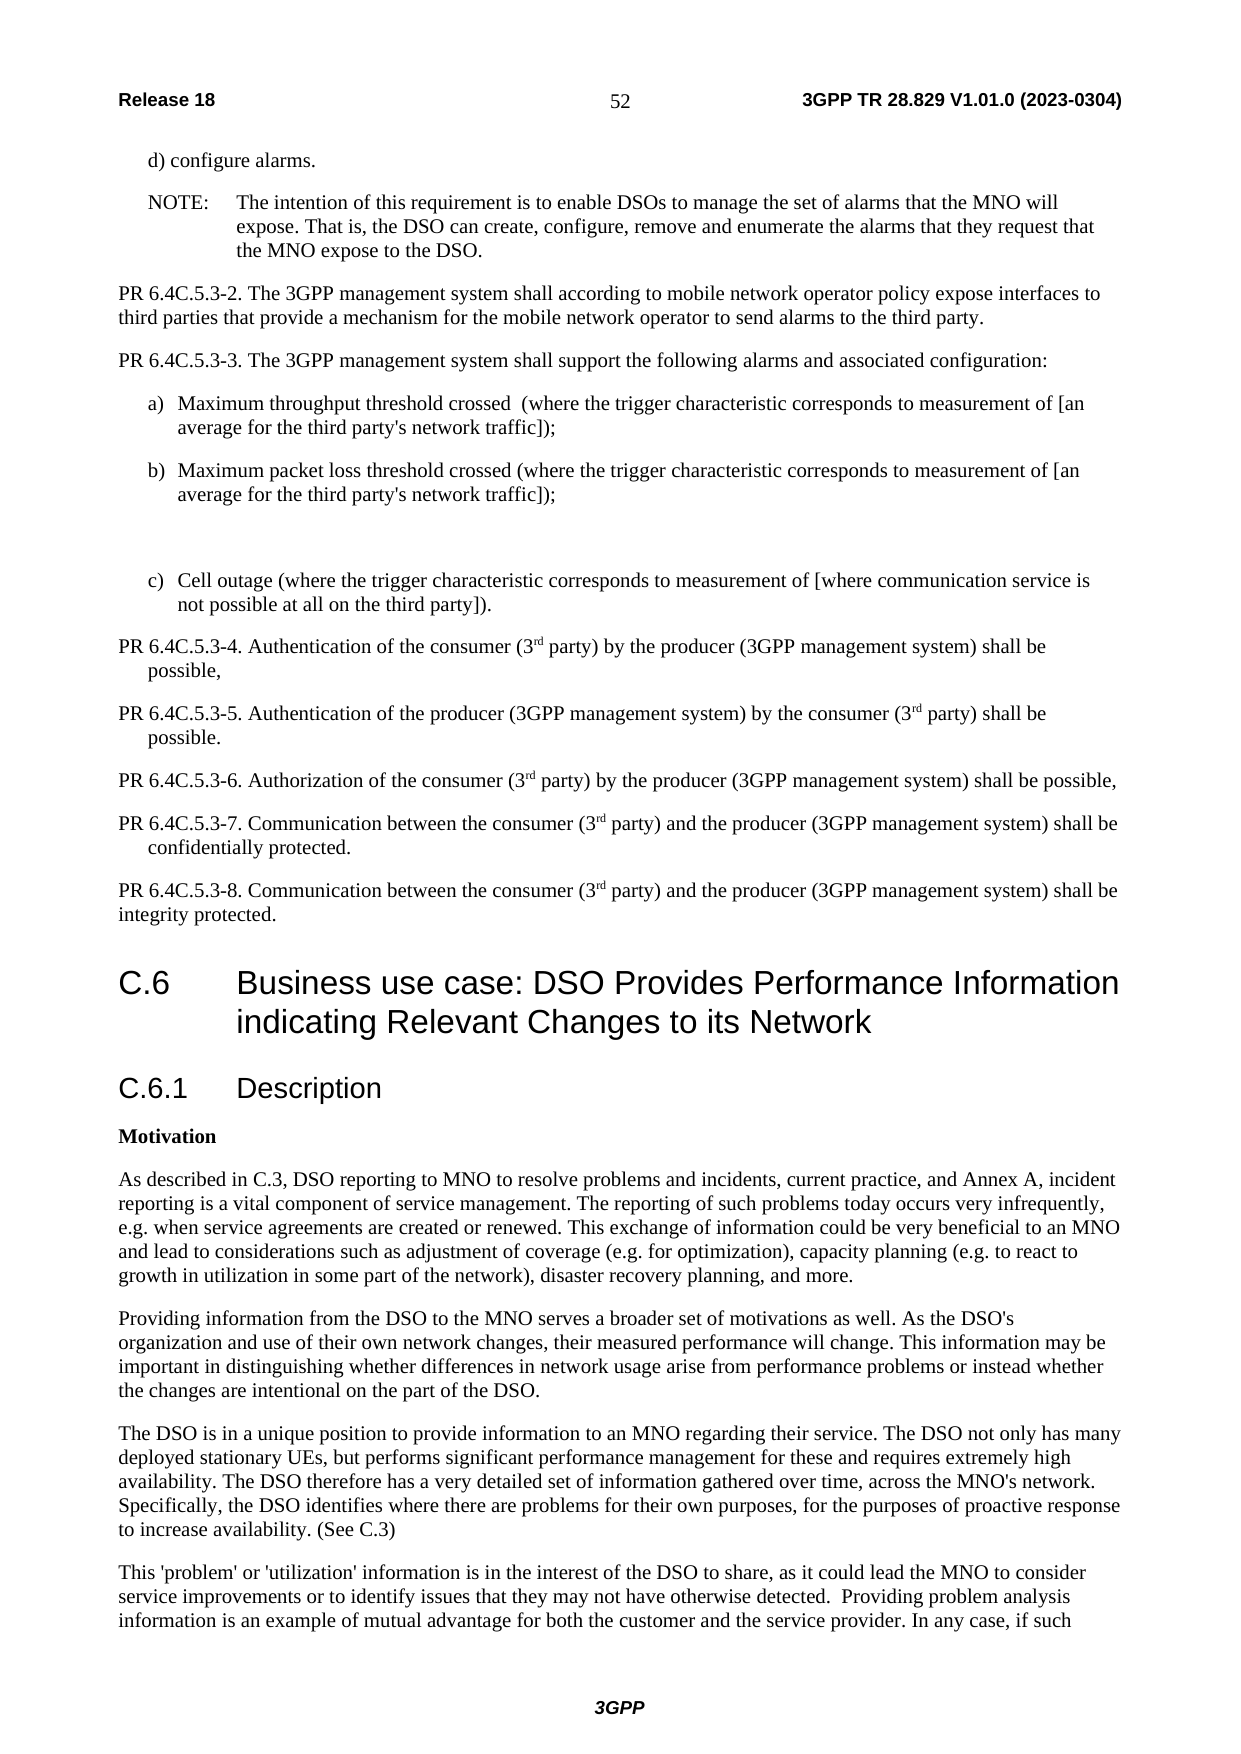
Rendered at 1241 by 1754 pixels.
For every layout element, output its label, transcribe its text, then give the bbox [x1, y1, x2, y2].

text a) Maximum throughput threshold crossed (where the trigger characteristic corresponds to measurement of [an average for the third party's network traffic]); [148, 391, 1122, 439]
text PR .3-6. Authorization of the consumer (3rd party) by the producer (3GPP management system) shall be possible, [118, 768, 1122, 792]
text d) configure alarms. [148, 147, 1122, 172]
text b) Maximum packet loss threshold crossed (where the trigger characteristic corresponds to measurement of [an average for the third party's network traffic]); [148, 458, 1122, 506]
text c) Cell outage (where the trigger characteristic corresponds to measurement of [where communication service is not possible at all on the third party]). [148, 567, 1122, 616]
text PR .3-2. The 3GPP management system shall according to mobile network operator policy expose interfaces to third parties that provide a mechanism for the mobile network operator to send alarms to the third party. [118, 281, 1122, 329]
text PR .3-5. Authentication of the producer (3GPP management system) by the consumer (3rd party) shall be possible. [118, 701, 1122, 749]
text PR .3-7. Communication between the consumer (3rd party) and the producer (3GPP management system) shall be confidentially protected. [118, 811, 1122, 859]
text NOTE: The intention of this requirement is to enable DSOs to manage the set of alarms that the MNO will expose. That is, the DSO can create, configure, remove and enumerate the alarms that they request that the MNO expose to the DSO. [148, 190, 1122, 262]
text PR .3-3. The 3GPP management system shall support the following alarms and associated configuration: [118, 348, 1122, 372]
text PR .3-4. Authentication of the consumer (3rd party) by the producer (3GPP management system) shall be possible, [118, 634, 1122, 682]
text PR .3-8. Communication between the consumer (3rd party) and the producer (3GPP management system) shall be integrity protected. [118, 878, 1122, 926]
